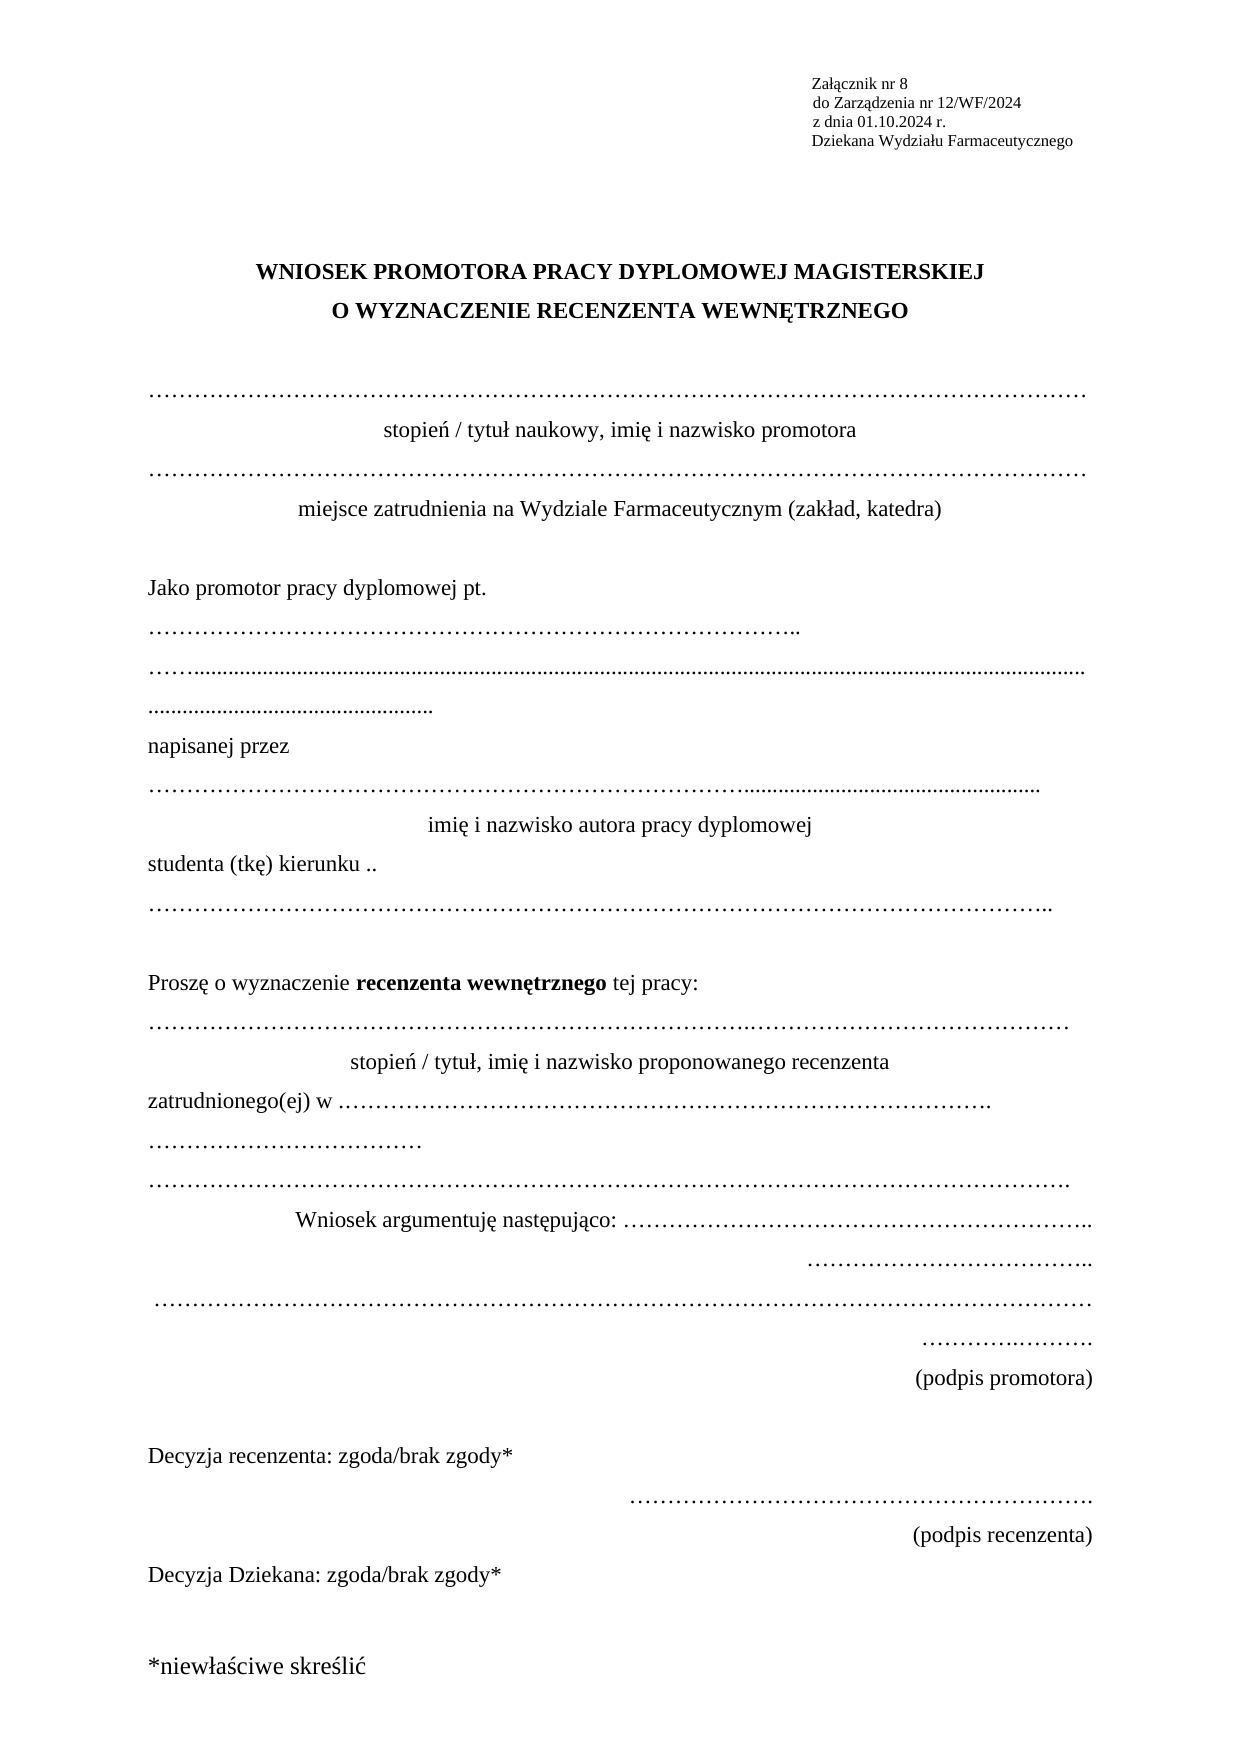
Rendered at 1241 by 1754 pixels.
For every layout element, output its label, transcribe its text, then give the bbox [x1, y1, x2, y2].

text ……………………………………………………. [148, 1482, 1093, 1508]
text WNIOSEK PROMOTORA PRACY DYPLOMOWEJ MAGISTERSKIEJ [148, 258, 1093, 284]
text zatrudnionego(ej) w .………………………………………………………………………….……………………………… [148, 1087, 1093, 1153]
text …………………………………………………………………………………………………………… [148, 377, 1093, 403]
text stopień / tytuł, imię i nazwisko proponowanego recenzenta [148, 1048, 1093, 1074]
text …………………………………………………………………………………………………………. [148, 1166, 1093, 1192]
text O WYZNACZENIE RECENZENTA WEWNĘTRZNEGO [148, 298, 1093, 324]
text studenta (tkę) kierunku ..……………………………………………………………………………………………………….. [148, 850, 1093, 916]
text …………………………………………………………………………………………………………… [148, 456, 1093, 482]
text imię i nazwisko autora pracy dyplomowej [148, 811, 1093, 837]
text (podpis recenzenta) [148, 1521, 1093, 1548]
text (podpis promotora) [148, 1363, 1093, 1390]
text Wniosek argumentuję następująco: ……………………………………………………..………………………………..……………………………………………………………………………………………………………………….………. [148, 1206, 1093, 1350]
text napisanej przez …………………………………………………………………….................................................... [148, 732, 1093, 798]
text Decyzja recenzenta: zgoda/brak zgody* [148, 1442, 1093, 1469]
text …………………………………………………………………….…………………………………… [148, 1008, 1093, 1034]
text miejsce zatrudnienia na Wydziale Farmaceutycznym (zakład, katedra) [148, 495, 1093, 521]
text Decyzja Dziekana: zgoda/brak zgody* [148, 1561, 1093, 1587]
text Jako promotor pracy dyplomowej pt. …………………………………………………………………………..…….............................................................................................................................................................................................................. [148, 574, 1093, 719]
text stopień / tytuł naukowy, imię i nazwisko promotora [148, 416, 1093, 442]
text Proszę o wyznaczenie recenzenta wewnętrznego tej pracy: [148, 969, 1093, 995]
